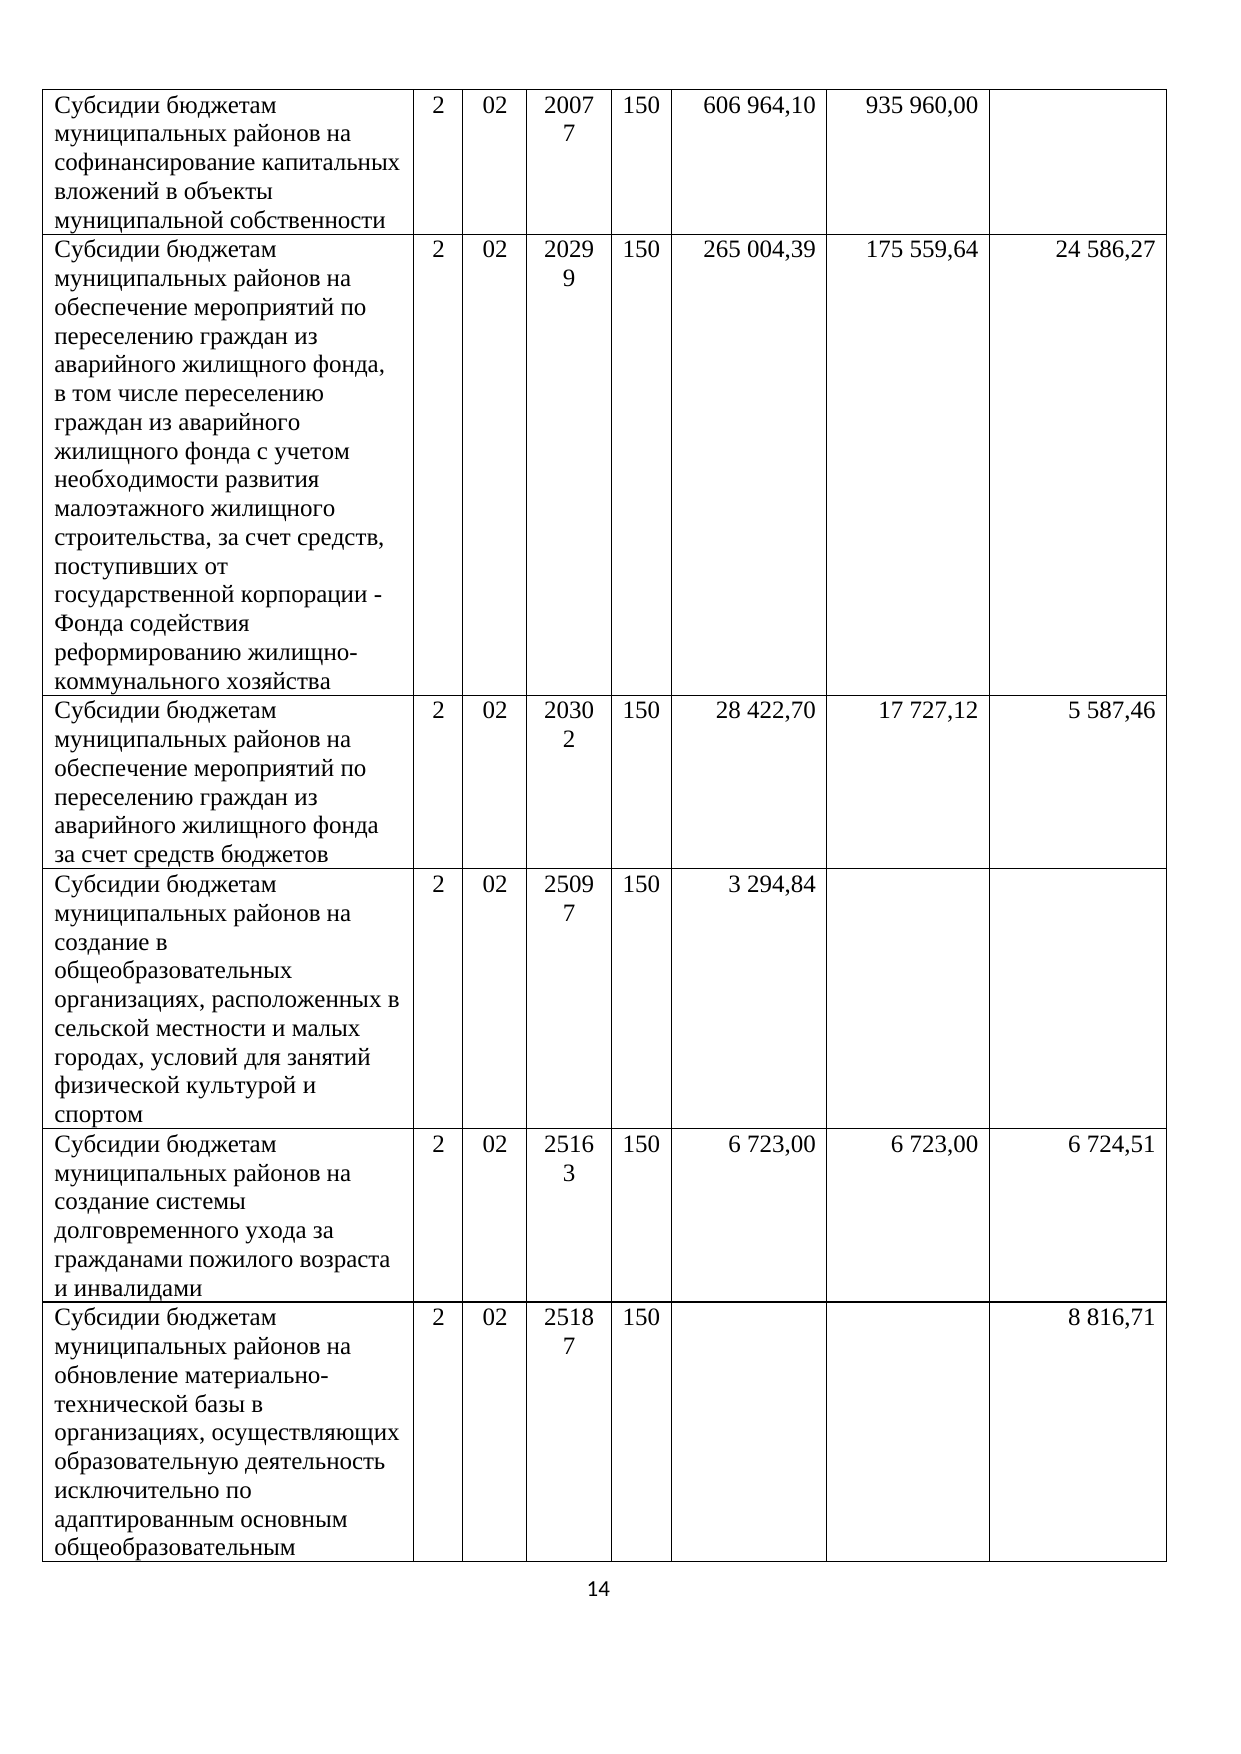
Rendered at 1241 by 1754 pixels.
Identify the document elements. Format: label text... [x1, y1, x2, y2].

table_cell [827, 1303, 989, 1561]
table_cell 150 [612, 1303, 671, 1561]
table_cell [827, 869, 989, 1128]
table_cell 175 559,64 [827, 235, 989, 694]
table_cell 150 [612, 869, 671, 1128]
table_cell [43, 1303, 413, 1561]
table_cell 606 964,10 [672, 90, 826, 233]
table_cell 150 [612, 1129, 671, 1301]
table_cell Субсидии бюджетам муниципальных районов на софинансирование капитальных вложений в объекты муниципальной собственности [43, 90, 413, 233]
table_cell 02 [463, 90, 526, 233]
table_cell 150 [612, 235, 671, 694]
table_cell 150 [612, 90, 671, 233]
table_cell 265 004,39 [672, 235, 826, 694]
table_cell 20077 [527, 90, 611, 233]
table_cell Субсидии бюджетам муниципальных районов на создание системы долговременного ухода за гражданами пожилого возраста и инвалидами [43, 1129, 413, 1301]
table_cell [990, 90, 1166, 233]
table_cell 3 294,84 [672, 869, 826, 1128]
table_cell 2 [414, 1129, 462, 1301]
table_cell 20299 [527, 235, 611, 694]
table_cell 02 [463, 696, 526, 868]
table_cell [672, 1303, 826, 1561]
table_cell 25187 [527, 1303, 611, 1561]
table_cell 935 960,00 [827, 90, 989, 233]
table_cell 2 [414, 90, 462, 233]
table_cell Субсидии бюджетам муниципальных районов на обеспечение мероприятий по переселению граждан из аварийного жилищного фонда, в том числе переселению граждан из аварийного жилищного фонда с учетом необходимости развития малоэтажного жилищного строительства, за счет средств, поступивших от государственной корпорации - Фонда содействия реформированию жилищно-коммунального хозяйства [43, 235, 413, 694]
table_cell 6 724,51 [990, 1129, 1166, 1301]
table_cell 8 816,71 [990, 1303, 1166, 1561]
table_cell 02 [463, 1129, 526, 1301]
table_cell 20302 [527, 696, 611, 868]
table_cell 25163 [527, 1129, 611, 1301]
table_cell 2 [414, 869, 462, 1128]
table_cell 2 [414, 1303, 462, 1561]
table_cell 6 723,00 [672, 1129, 826, 1301]
table_cell 02 [463, 869, 526, 1128]
table_cell [990, 869, 1166, 1128]
table_cell 02 [463, 235, 526, 694]
table_cell 28 422,70 [672, 696, 826, 868]
table_cell 24 586,27 [990, 235, 1166, 694]
table_cell 25097 [527, 869, 611, 1128]
table_cell Субсидии бюджетам муниципальных районов на обеспечение мероприятий по переселению граждан из аварийного жилищного фонда за счет средств бюджетов [43, 696, 413, 868]
table_cell Субсидии бюджетам муниципальных районов на создание в общеобразовательных организациях, расположенных в сельской местности и малых городах, условий для занятий физической культурой и спортом [43, 869, 413, 1128]
table_cell 6 723,00 [827, 1129, 989, 1301]
table_cell 17 727,12 [827, 696, 989, 868]
table_cell 5 587,46 [990, 696, 1166, 868]
table_cell 2 [414, 235, 462, 694]
table_cell 2 [414, 696, 462, 868]
table_cell 150 [612, 696, 671, 868]
table_cell 02 [463, 1303, 526, 1561]
